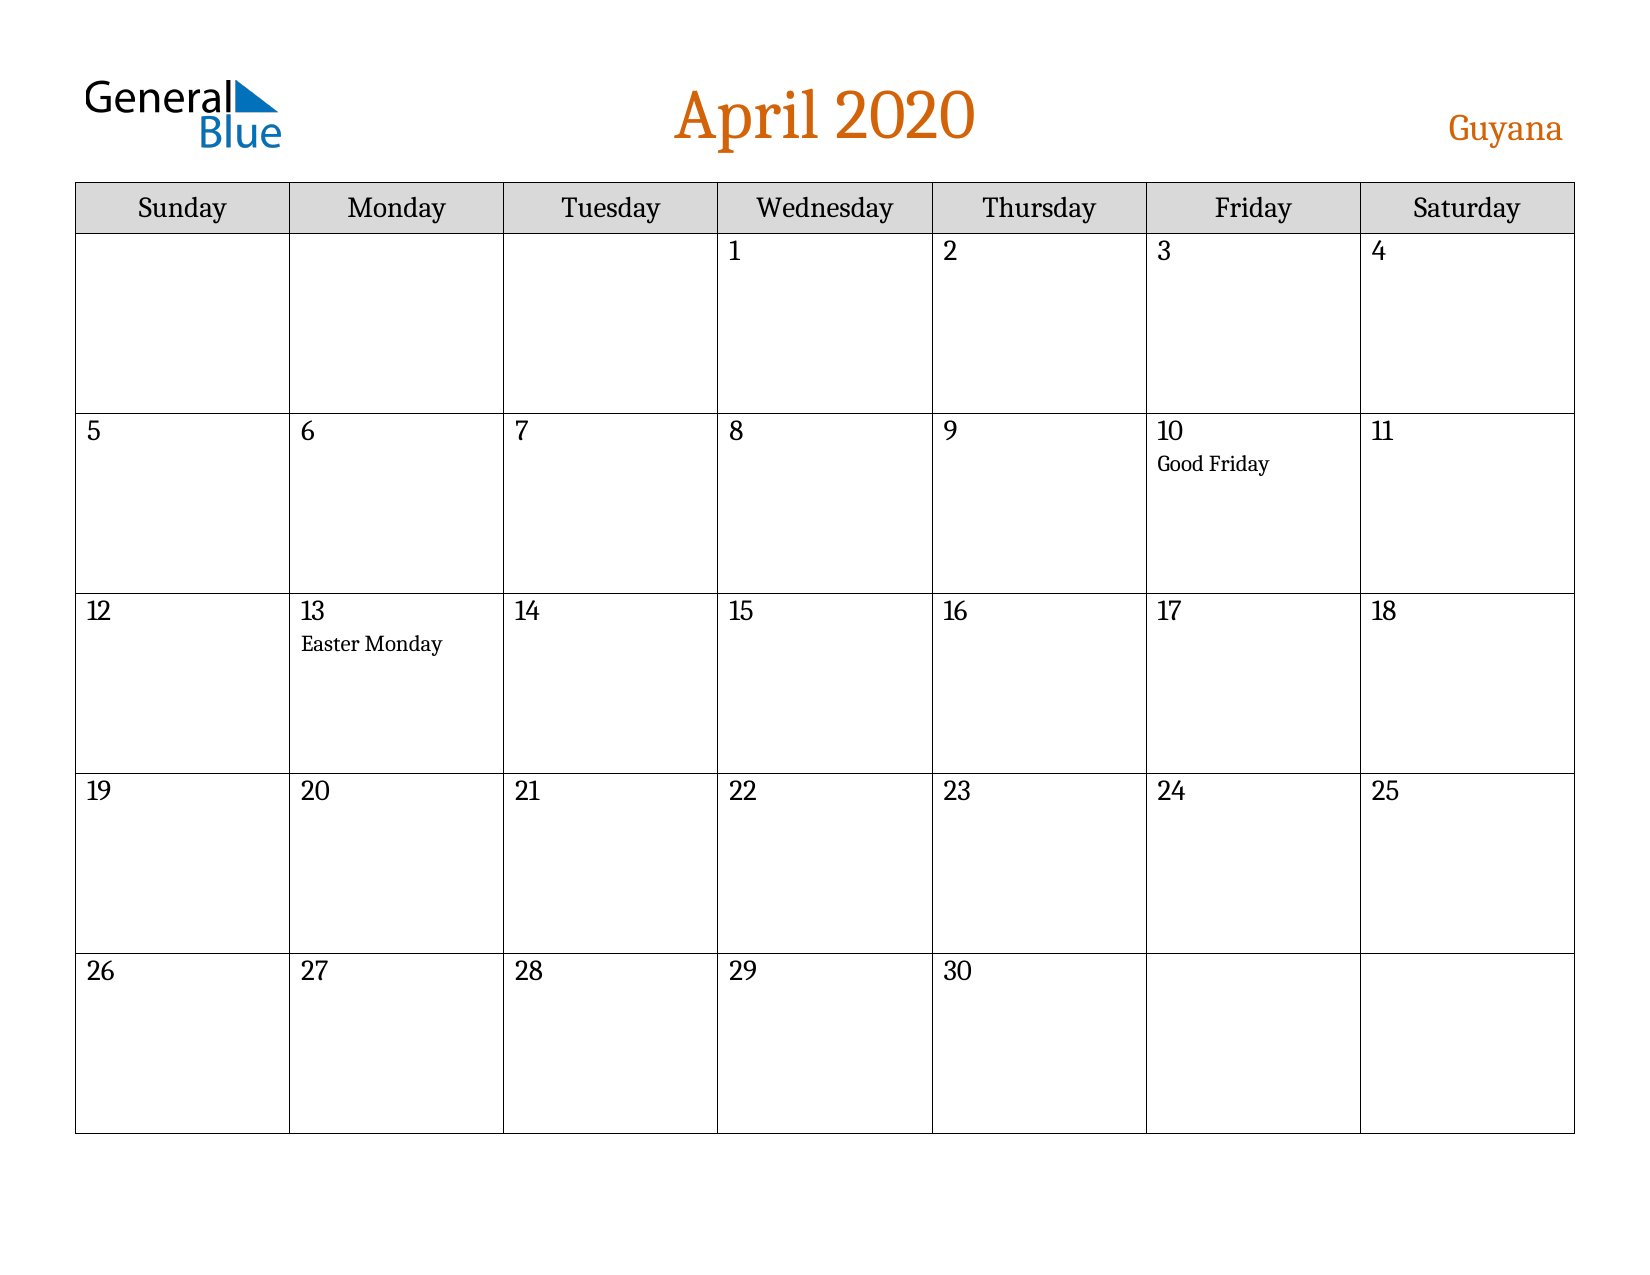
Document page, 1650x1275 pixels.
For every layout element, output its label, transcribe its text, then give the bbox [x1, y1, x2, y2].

table_cell [504, 270, 717, 413]
table_cell [718, 270, 932, 413]
table_cell 17 [1147, 594, 1360, 630]
table_cell [290, 810, 503, 953]
table_cell [718, 990, 932, 1133]
table_cell 30 [933, 954, 1146, 990]
table_cell 13 [290, 594, 503, 630]
table_cell [504, 810, 717, 953]
table_cell 21 [504, 774, 717, 810]
table_cell 9 [933, 414, 1146, 450]
table_cell Sunday [76, 183, 289, 233]
table_cell 19 [76, 774, 289, 810]
table_header April 2020 [504, 75, 1146, 182]
table_cell [290, 990, 503, 1133]
table_cell [1147, 630, 1360, 773]
table_cell [1147, 990, 1360, 1133]
table_cell Wednesday [718, 183, 932, 233]
table_cell [76, 990, 289, 1133]
table_header [76, 75, 503, 182]
table_cell [933, 270, 1146, 413]
table_cell [1361, 270, 1574, 413]
table_cell 18 [1361, 594, 1574, 630]
table_cell 22 [718, 774, 932, 810]
table_cell [933, 810, 1146, 953]
table_cell 25 [1361, 774, 1574, 810]
table_cell Good Friday [1147, 450, 1360, 593]
table_cell [76, 450, 289, 593]
table_cell 15 [718, 594, 932, 630]
table_cell [504, 990, 717, 1133]
table_cell 29 [718, 954, 932, 990]
table_cell 28 [504, 954, 717, 990]
table_cell 27 [290, 954, 503, 990]
table_cell 5 [76, 414, 289, 450]
picture [86, 80, 281, 148]
table_cell [718, 810, 932, 953]
table_cell [933, 630, 1146, 773]
table_cell [933, 990, 1146, 1133]
table_cell 4 [1361, 234, 1574, 270]
table_cell [1361, 990, 1574, 1133]
table_cell [933, 450, 1146, 593]
table_cell [76, 270, 289, 413]
table_cell 16 [933, 594, 1146, 630]
table_cell 11 [1361, 414, 1574, 450]
table_cell 23 [933, 774, 1146, 810]
table_cell 7 [504, 414, 717, 450]
table_cell [1361, 810, 1574, 953]
table_cell [1147, 810, 1360, 953]
table_cell 6 [290, 414, 503, 450]
table_header Guyana [1146, 75, 1574, 182]
table_cell Tuesday [504, 183, 717, 233]
table_cell [1147, 954, 1360, 990]
table_cell [504, 234, 717, 270]
table_cell [290, 270, 503, 413]
table_cell [76, 234, 289, 270]
table_cell [1147, 270, 1360, 413]
table_cell Easter Monday [290, 630, 503, 773]
table_cell 8 [718, 414, 932, 450]
table_cell [1361, 630, 1574, 773]
table_cell [76, 630, 289, 773]
table_cell 1 [718, 234, 932, 270]
table_cell [504, 630, 717, 773]
table_cell 24 [1147, 774, 1360, 810]
table_cell Saturday [1361, 183, 1574, 233]
table_cell Monday [290, 183, 503, 233]
table_cell [504, 450, 717, 593]
table_cell Thursday [933, 183, 1146, 233]
table_cell 20 [290, 774, 503, 810]
table_cell 10 [1147, 414, 1360, 450]
table_cell [718, 630, 932, 773]
table_cell 3 [1147, 234, 1360, 270]
table_cell Friday [1147, 183, 1360, 233]
table_cell [1361, 450, 1574, 593]
table_cell [718, 450, 932, 593]
table_cell [76, 810, 289, 953]
table_cell 26 [76, 954, 289, 990]
table_cell 14 [504, 594, 717, 630]
table_cell [1361, 954, 1574, 990]
table_cell 12 [76, 594, 289, 630]
table_cell [290, 450, 503, 593]
table_cell [290, 234, 503, 270]
table_cell 2 [933, 234, 1146, 270]
